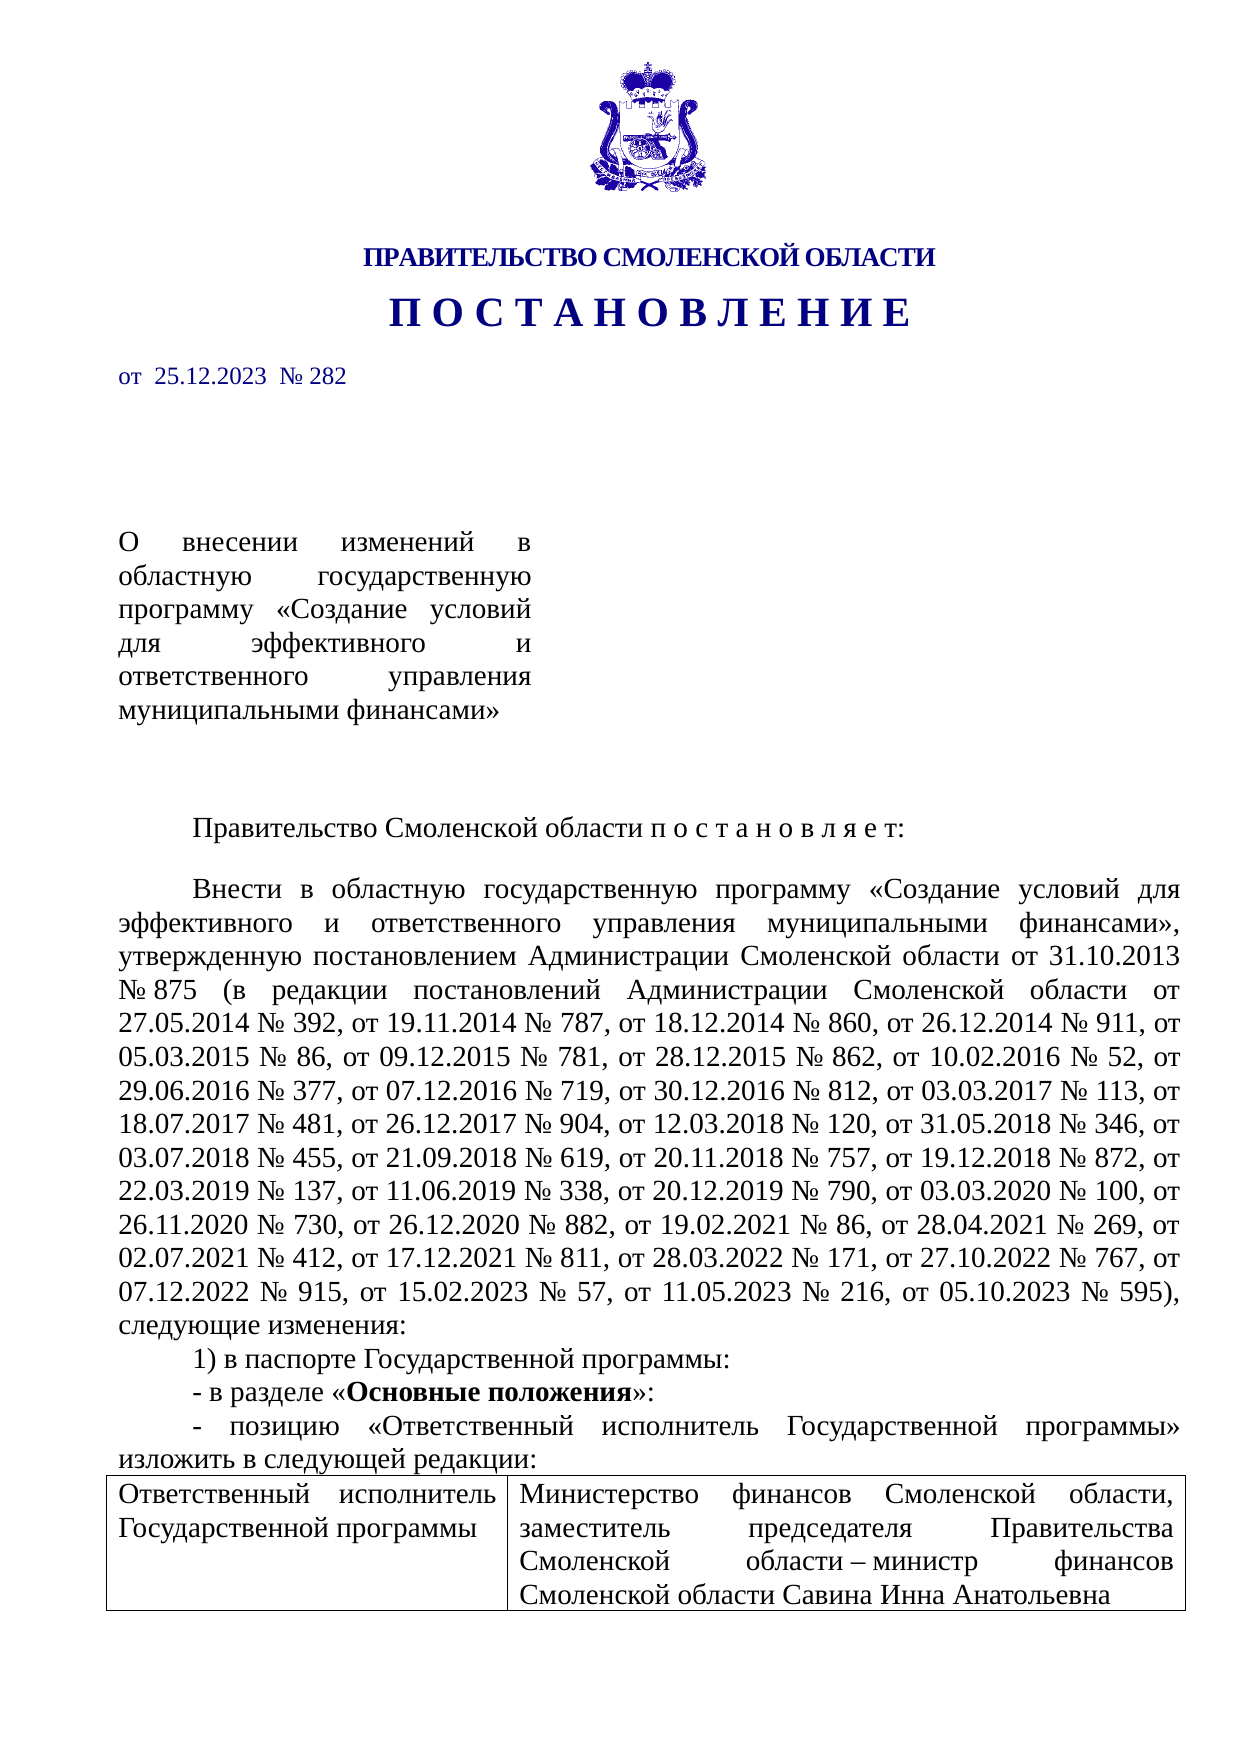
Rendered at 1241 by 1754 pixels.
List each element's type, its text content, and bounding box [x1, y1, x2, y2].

table_header Ответственный исполнитель Государственной программы [107, 1476, 507, 1610]
table_header Министерство финансов Смоленской области, заместитель председателя Правительства Смоленской области – министр финансов Смоленской области Савина Инна Анатольевна [508, 1476, 1185, 1610]
table_header ПРАВИТЕЛЬСТВО СМОЛЕНСКОЙ ОБЛАСТИ П О С Т А Н О В Л Е Н И Е от 25.12.2023 № 282 [107, 59, 1192, 423]
text 1) в паспорте Государственной программы: [118, 1341, 1181, 1374]
text - позицию «Ответственный исполнитель Государственной программы» изложить в следующей редакции: [118, 1408, 1181, 1475]
text - в разделе «Основные положения»: [118, 1374, 1181, 1408]
text Правительство Смоленской области п о с т а н о в л я е т: [118, 817, 1181, 842]
text О внесении изменений в областную государственную программу «Создание условий для эффективного и ответственного управления муниципальными финансами» [118, 524, 531, 725]
picture [588, 59, 711, 199]
text Внести в областную государственную программу «Создание условий для эффективного и ответственного управления муниципальными финансами», утвержденную постановлением Администрации Смоленской области от 31.10.2013 № 875 (в редакции постановлений Администрации Смоленской области от 27.05.2014 № 392, от 19.11.2014 № 787, от 18.12.2014 № 860, от 26.12.2014 № 911, от 05.03.2015 № 86, от 09.12.2015 № 781, от 28.12.2015 № 862, от 10.02.2016 № 52, от 29.06.2016 № 377, от 07.12.2016 № 719, от 30.12.2016 № 812, от 03.03.2017 № 113, от 18.07.2017 № 481, от 26.12.2017 № 904, от 12.03.2018 № 120, от 31.05.2018 № 346, от 03.07.2018 № 455, от 21.09.2018 № 619, от 20.11.2018 № 757, от 19.12.2018 № 872, от 22.03.2019 № 137, от 11.06.2019 № 338, от 20.12.2019 № 790, от 03.03.2020 № 100, от 26.11.2020 № 730, от 26.12.2020 № 882, от 19.02.2021 № 86, от 28.04.2021 № 269, от 02.07.2021 № 412, от 17.12.2021 № 811, от 28.03.2022 № 171, от 27.10.2022 № 767, от 07.12.2022 № 915, от 15.02.2023 № 57, от 11.05.2023 № 216, от 05.10.2023 № 595), следующие изменения: [118, 871, 1181, 1341]
